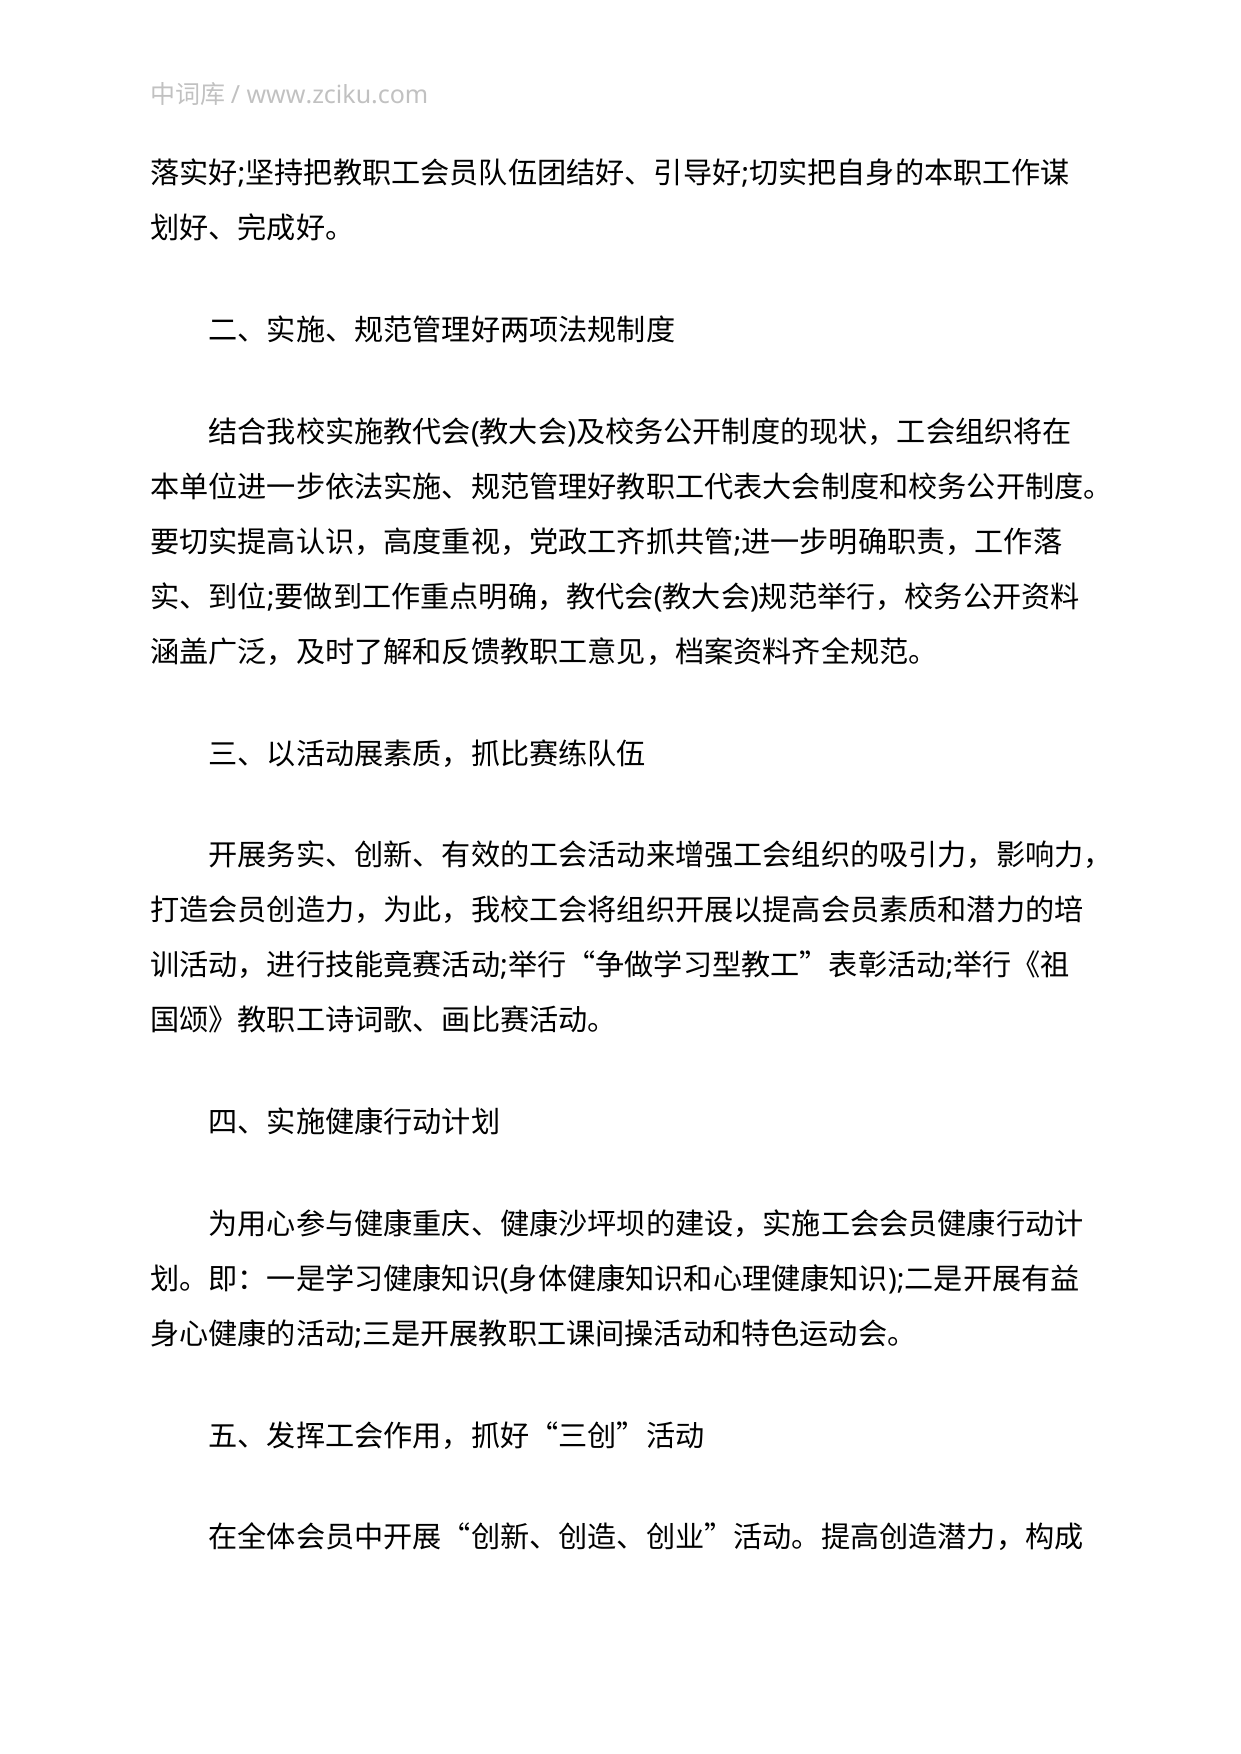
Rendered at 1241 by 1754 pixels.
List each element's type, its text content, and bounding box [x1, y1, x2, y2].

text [150, 150, 1090, 247]
text 结合我校实施教代会(教大会)及校务公开制度的现状，工会组织将在本单位进一步依法实施、规范管理好教职工代表大会制度和校务公开制度。要切实提高认识，高度重视，党政工齐抓共管;进一步明确职责，工作落实、到位;要做到工作重点明确，教代会(教大会)规范举行，校务公开资料涵盖广泛，及时了解和反馈教职工意见，档案资料齐全规范。 [150, 408, 1090, 671]
text 四、实施健康行动计划 [150, 1098, 1090, 1141]
text 五、发挥工会作用，抓好“三创”活动 [150, 1412, 1090, 1454]
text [150, 1514, 1090, 1556]
text 为用心参与健康重庆、健康沙坪坝的建设，实施工会会员健康行动计划。即：一是学习健康知识(身体健康知识和心理健康知识);二是开展有益身心健康的活动;三是开展教职工课间操活动和特色运动会。 [150, 1200, 1090, 1353]
text 二、实施、规范管理好两项法规制度 [150, 307, 1090, 349]
text 三、以活动展素质，抓比赛练队伍 [150, 730, 1090, 772]
text 开展务实、创新、有效的工会活动来增强工会组织的吸引力，影响力，打造会员创造力，为此，我校工会将组织开展以提高会员素质和潜力的培训活动，进行技能竟赛活动;举行“争做学习型教工”表彰活动;举行《祖国颂》教职工诗词歌、画比赛活动。 [150, 832, 1090, 1039]
